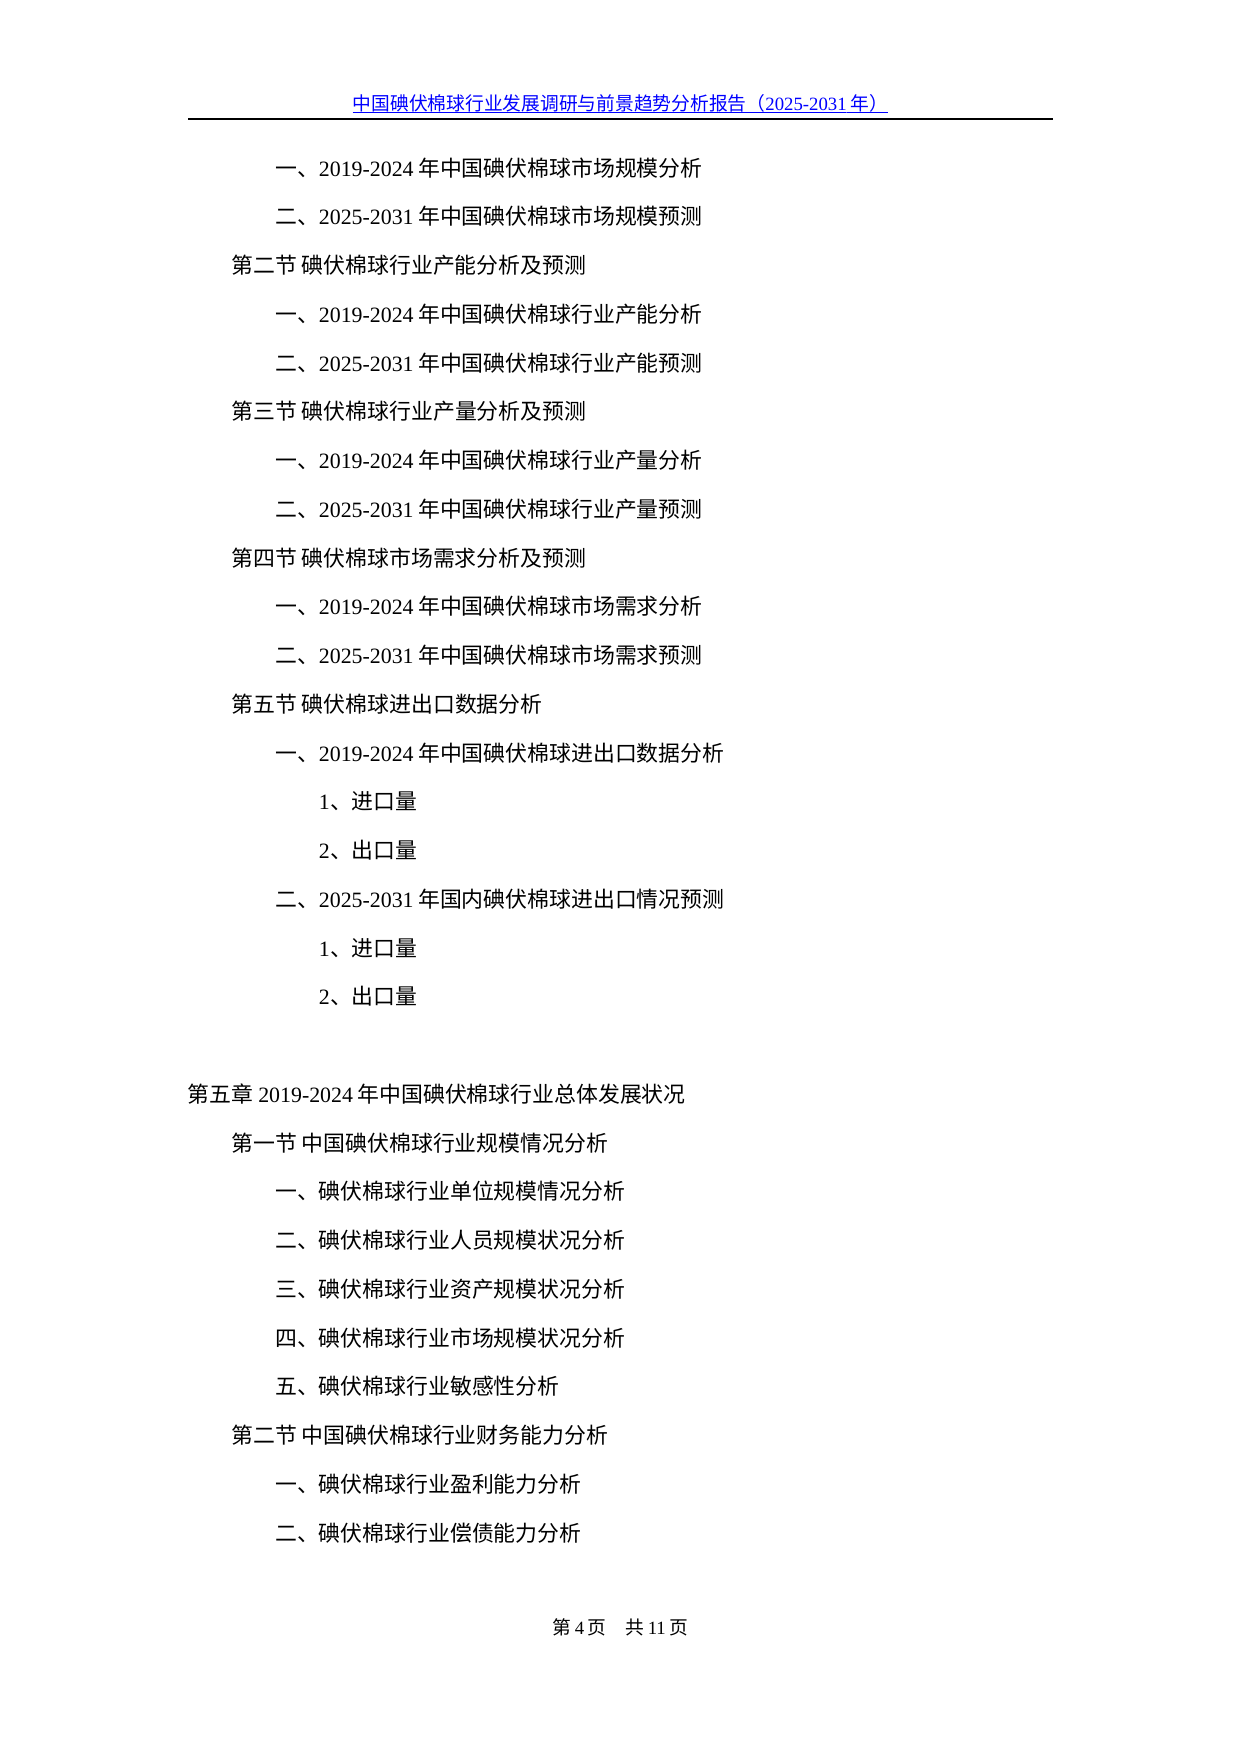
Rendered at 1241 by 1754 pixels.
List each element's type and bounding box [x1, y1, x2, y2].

text [187, 150, 1053, 1548]
